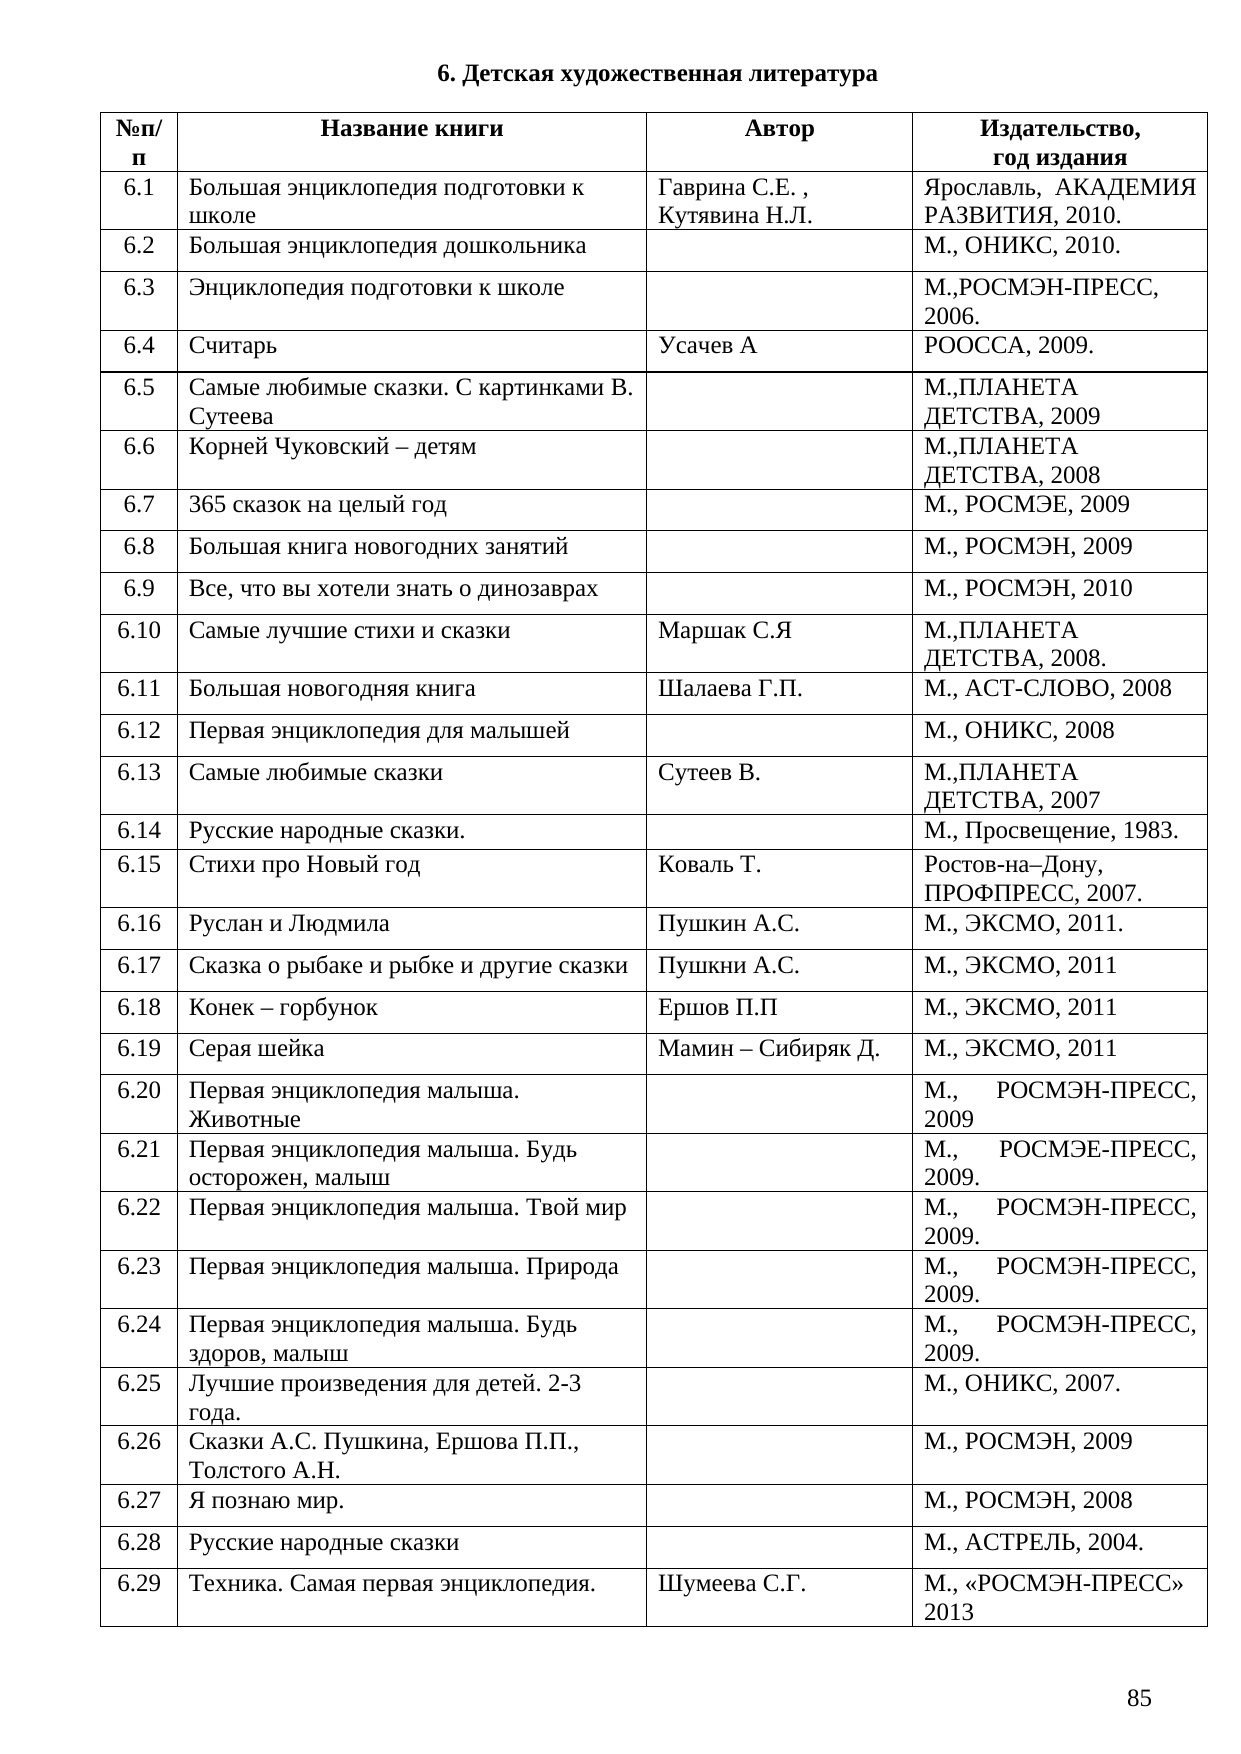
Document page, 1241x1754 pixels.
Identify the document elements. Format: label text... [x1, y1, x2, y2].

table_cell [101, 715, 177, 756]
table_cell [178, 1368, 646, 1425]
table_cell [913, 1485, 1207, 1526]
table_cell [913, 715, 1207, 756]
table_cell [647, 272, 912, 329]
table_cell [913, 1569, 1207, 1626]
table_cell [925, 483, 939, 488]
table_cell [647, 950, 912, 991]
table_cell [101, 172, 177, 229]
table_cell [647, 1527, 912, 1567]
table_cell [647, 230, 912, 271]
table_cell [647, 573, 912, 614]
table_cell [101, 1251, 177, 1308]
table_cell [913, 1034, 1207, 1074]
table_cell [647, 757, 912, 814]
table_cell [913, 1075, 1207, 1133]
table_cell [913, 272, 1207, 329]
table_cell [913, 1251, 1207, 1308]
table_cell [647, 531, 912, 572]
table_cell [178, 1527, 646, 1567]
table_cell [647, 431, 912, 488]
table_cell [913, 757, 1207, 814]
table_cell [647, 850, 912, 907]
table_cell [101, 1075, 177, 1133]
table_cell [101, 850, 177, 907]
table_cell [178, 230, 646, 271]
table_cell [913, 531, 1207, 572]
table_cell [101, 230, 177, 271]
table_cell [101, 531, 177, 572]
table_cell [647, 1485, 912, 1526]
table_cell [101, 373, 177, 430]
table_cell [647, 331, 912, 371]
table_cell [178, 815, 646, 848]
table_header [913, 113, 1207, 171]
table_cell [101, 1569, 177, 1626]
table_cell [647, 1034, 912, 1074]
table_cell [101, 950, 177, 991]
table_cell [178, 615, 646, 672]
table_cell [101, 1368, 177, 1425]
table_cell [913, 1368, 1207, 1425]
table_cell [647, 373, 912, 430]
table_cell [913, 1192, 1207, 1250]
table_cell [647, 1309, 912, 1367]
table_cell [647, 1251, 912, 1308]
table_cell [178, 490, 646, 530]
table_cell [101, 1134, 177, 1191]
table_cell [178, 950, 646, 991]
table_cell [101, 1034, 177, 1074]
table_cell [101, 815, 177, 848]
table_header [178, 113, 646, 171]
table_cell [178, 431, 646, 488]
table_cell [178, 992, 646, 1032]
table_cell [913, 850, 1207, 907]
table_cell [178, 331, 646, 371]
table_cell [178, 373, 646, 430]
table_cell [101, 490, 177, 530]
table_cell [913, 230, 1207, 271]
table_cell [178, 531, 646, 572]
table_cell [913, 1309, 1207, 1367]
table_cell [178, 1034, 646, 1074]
list 6. Детская художественная литература [164, 58, 1152, 87]
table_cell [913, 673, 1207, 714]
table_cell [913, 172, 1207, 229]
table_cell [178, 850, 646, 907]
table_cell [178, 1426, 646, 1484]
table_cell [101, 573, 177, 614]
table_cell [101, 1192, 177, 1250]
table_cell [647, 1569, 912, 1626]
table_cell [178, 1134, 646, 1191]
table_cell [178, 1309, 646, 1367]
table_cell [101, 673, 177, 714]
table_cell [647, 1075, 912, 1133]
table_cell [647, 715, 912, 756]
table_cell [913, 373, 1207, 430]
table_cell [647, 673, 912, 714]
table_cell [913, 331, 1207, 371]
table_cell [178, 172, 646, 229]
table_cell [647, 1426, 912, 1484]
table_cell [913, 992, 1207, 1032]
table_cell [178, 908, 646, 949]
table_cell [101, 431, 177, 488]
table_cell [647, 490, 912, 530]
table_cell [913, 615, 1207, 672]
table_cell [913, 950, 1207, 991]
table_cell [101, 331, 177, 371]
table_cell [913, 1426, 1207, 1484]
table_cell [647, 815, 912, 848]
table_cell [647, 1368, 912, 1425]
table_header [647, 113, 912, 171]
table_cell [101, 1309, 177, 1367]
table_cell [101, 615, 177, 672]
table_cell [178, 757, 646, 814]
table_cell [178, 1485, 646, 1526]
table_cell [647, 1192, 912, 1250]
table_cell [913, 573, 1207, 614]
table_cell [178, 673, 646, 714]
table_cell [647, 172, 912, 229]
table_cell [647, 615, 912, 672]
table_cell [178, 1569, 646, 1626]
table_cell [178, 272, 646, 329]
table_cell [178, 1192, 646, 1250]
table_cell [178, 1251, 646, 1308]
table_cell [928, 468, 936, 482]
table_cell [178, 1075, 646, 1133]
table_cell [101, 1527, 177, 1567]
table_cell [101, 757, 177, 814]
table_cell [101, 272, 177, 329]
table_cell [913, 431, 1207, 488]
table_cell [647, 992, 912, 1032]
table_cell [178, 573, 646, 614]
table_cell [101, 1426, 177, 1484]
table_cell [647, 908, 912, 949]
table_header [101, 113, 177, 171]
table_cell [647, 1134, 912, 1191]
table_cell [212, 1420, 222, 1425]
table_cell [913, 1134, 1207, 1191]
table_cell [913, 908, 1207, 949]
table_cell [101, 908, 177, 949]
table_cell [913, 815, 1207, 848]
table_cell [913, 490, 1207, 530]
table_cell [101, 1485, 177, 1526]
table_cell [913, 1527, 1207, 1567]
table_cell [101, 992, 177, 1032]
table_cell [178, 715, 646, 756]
